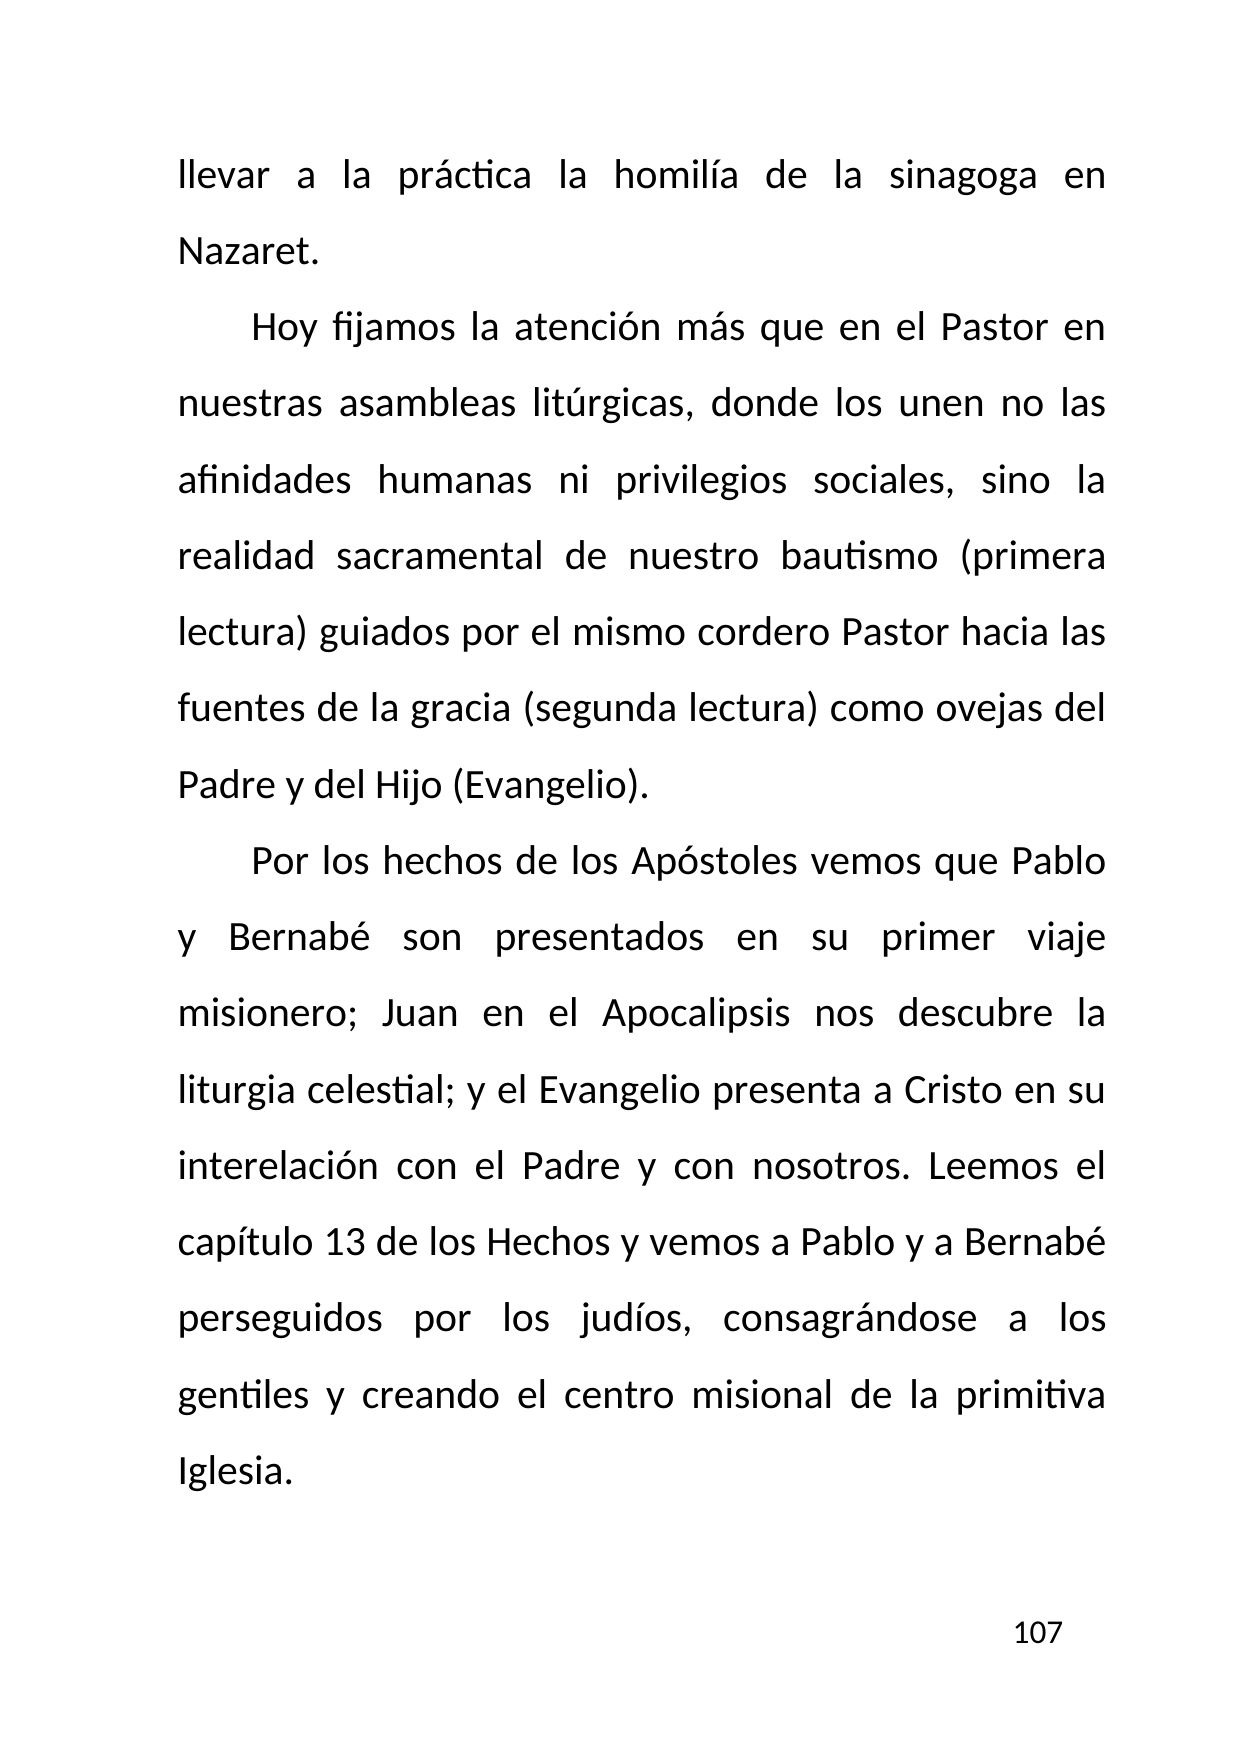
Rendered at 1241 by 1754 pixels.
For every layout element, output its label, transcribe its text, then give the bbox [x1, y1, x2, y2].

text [177, 148, 1107, 275]
text Por los hechos de los Apóstoles vemos que Pablo y Bernabé son presentados en su primer viaje misionero; Juan en el Apocalipsis nos descubre la liturgia celestial; y el Evangelio presenta a Cristo en su interelación con el Padre y con nosotros. Leemos el capítulo 13 de los Hechos y vemos a Pablo y a Bernabé perseguidos por los judíos, consagrándose a los gentiles y creando el centro misional de la primitiva Iglesia. [177, 834, 1107, 1495]
text Hoy fijamos la atención más que en el Pastor en nuestras asambleas litúrgicas, donde los unen no las afinidades humanas ni privilegios sociales, sino la realidad sacramental de nuestro bautismo (primera lectura) guiados por el mismo cordero Pastor hacia las fuentes de la gracia (segunda lectura) como ovejas del Padre y del Hijo (Evangelio). [177, 300, 1107, 808]
